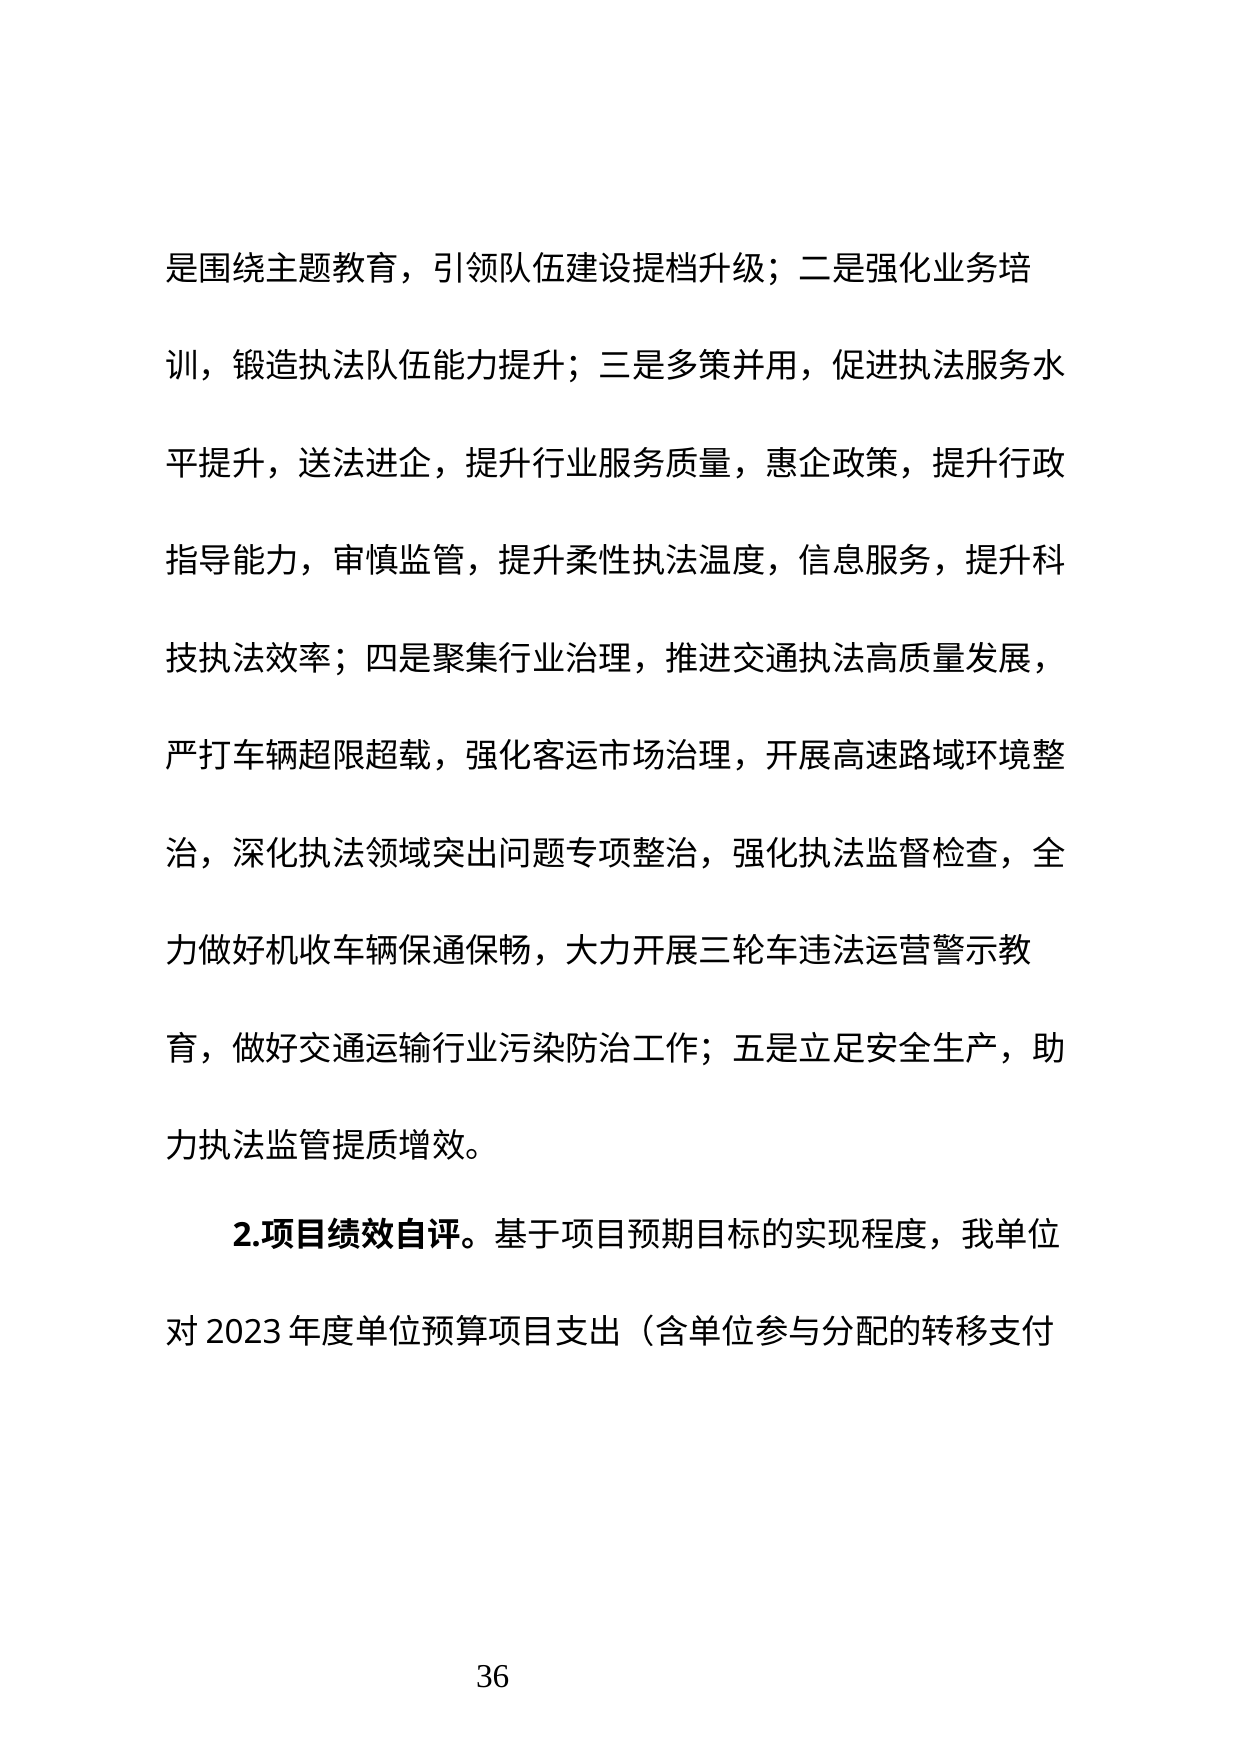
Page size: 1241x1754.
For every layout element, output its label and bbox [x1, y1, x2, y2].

text [165, 233, 1087, 1175]
text [165, 1199, 1087, 1362]
